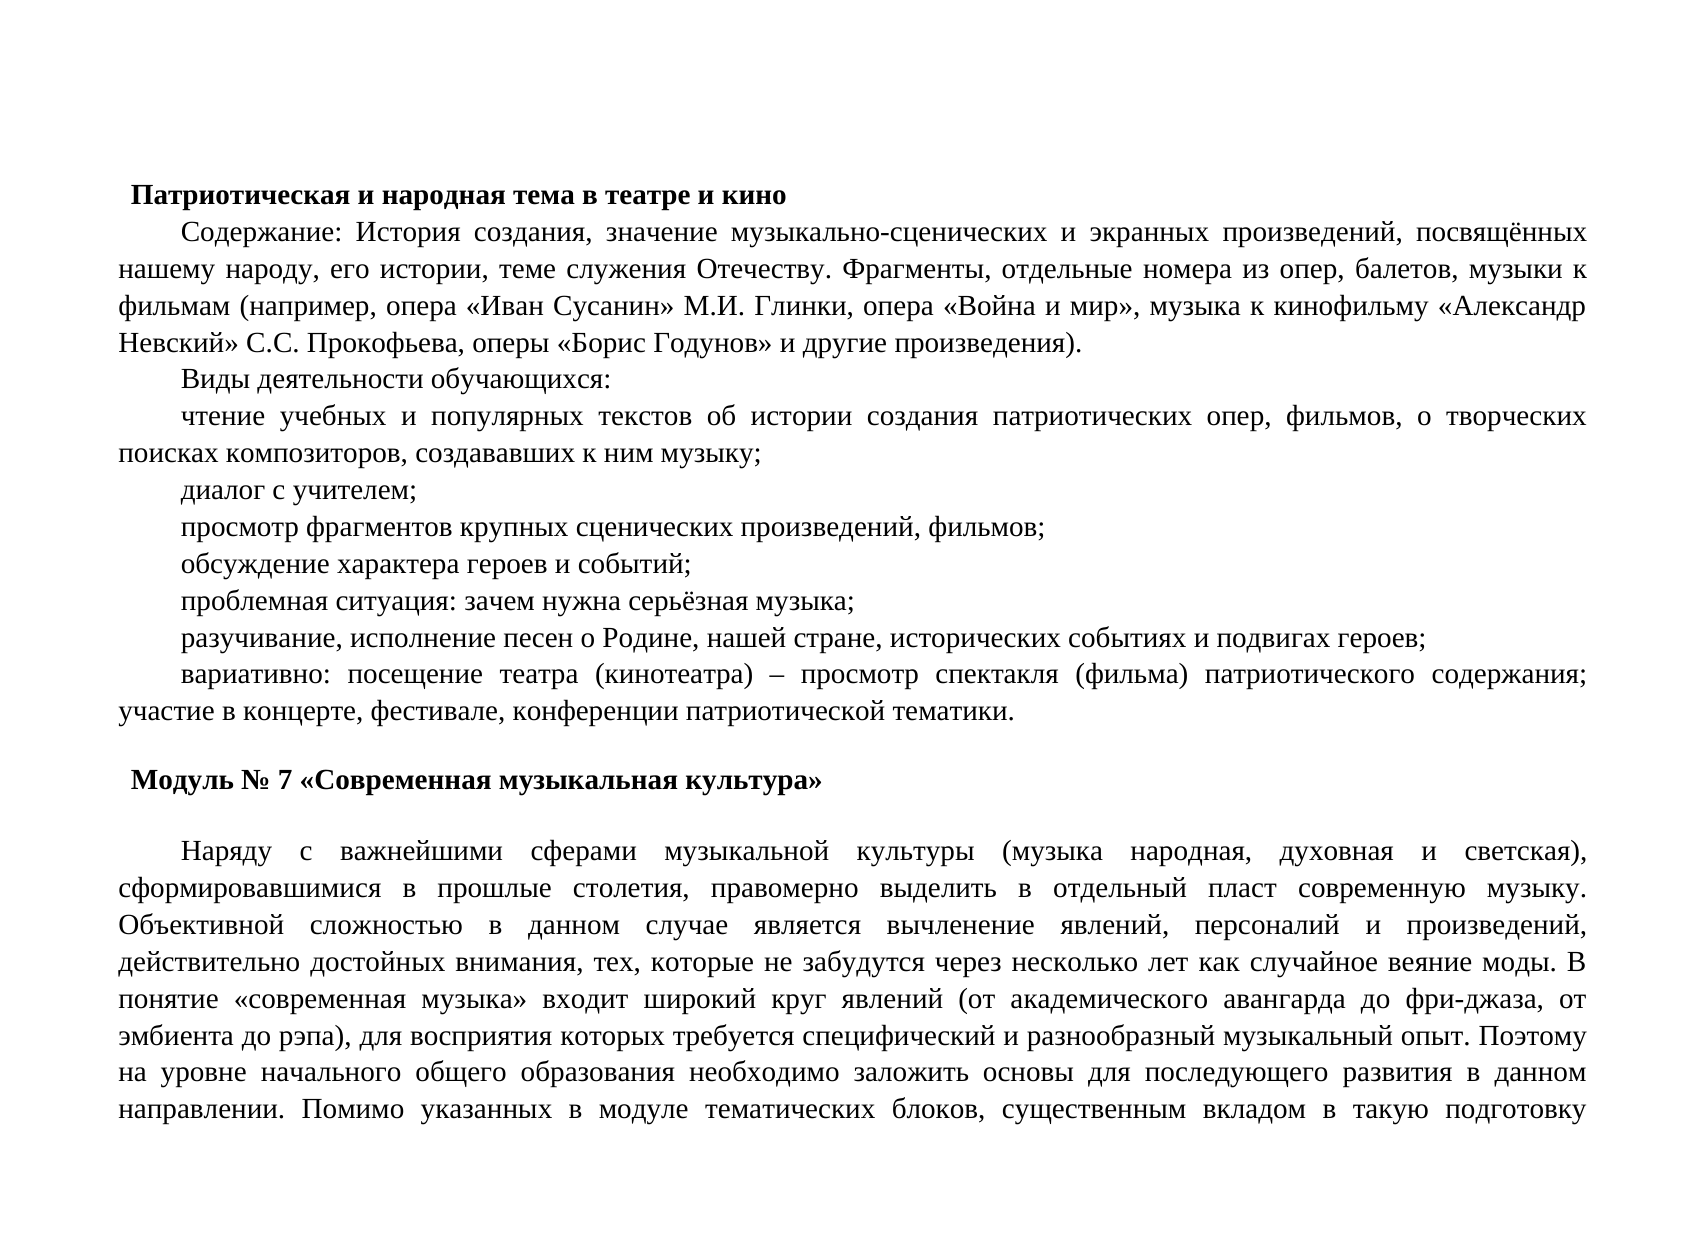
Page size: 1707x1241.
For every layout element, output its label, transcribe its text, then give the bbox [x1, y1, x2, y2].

text чтение учебных и популярных текстов об истории создания патриотических опер, фильмов, о творческих поисках композиторов, создававших к ним музыку; [118, 398, 1588, 469]
text Модуль № 7 «Современная музыкальная культура» [131, 762, 1588, 796]
text обсуждение характера героев и событий; [118, 546, 1588, 579]
text диалог с учителем; [118, 472, 1588, 506]
text Виды деятельности обучающихся: [118, 362, 1588, 395]
text Содержание: История создания, значение музыкально-сценических и экранных произведений, посвящённых нашему народу, его истории, теме служения Отечеству. Фрагменты, отдельные номера из опер, балетов, музыки к фильмам (например, опера «Иван Сусанин» М.И. Глинки, опера «Война и мир», музыка к кинофильму «Александр Невский» С.С. Прокофьева, оперы «Борис Годунов» и другие произведения). [118, 214, 1588, 358]
text Патриотическая и народная тема в театре и кино [131, 177, 1588, 211]
text проблемная ситуация: зачем нужна серьёзная музыка; [118, 583, 1588, 616]
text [118, 833, 1588, 1125]
text разучивание, исполнение песен о Родине, нашей стране, исторических событиях и подвигах героев; [118, 620, 1588, 653]
text просмотр фрагментов крупных сценических произведений, фильмов; [118, 509, 1588, 543]
text вариативно: посещение театра (кинотеатра) – просмотр спектакля (фильма) патриотического содержания; участие в концерте, фестивале, конференции патриотической тематики. [118, 657, 1588, 727]
